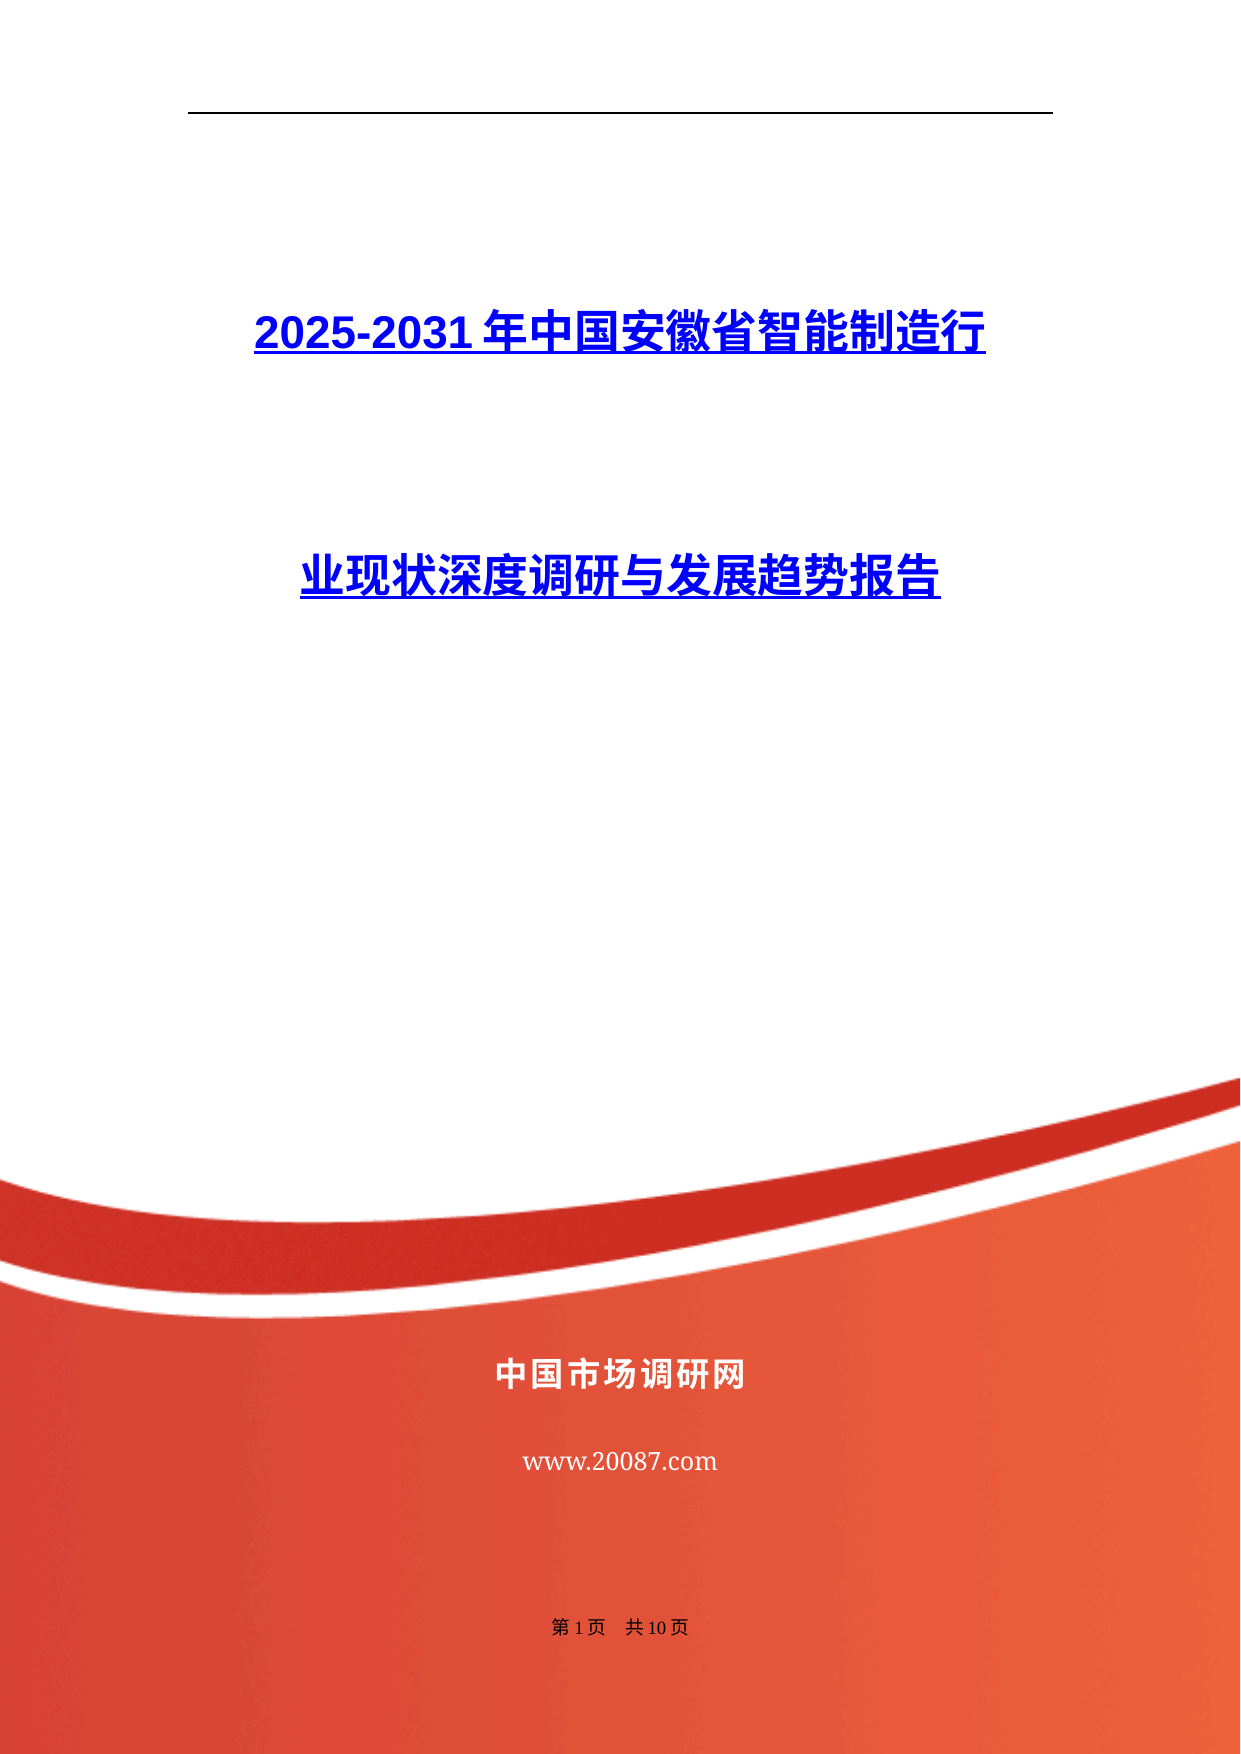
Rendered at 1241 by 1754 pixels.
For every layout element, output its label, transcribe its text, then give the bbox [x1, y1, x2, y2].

text www.20087.com [187, 1428, 1053, 1493]
picture [0, 1006, 1241, 1754]
subtitle 中国市场调研网 [187, 1339, 1053, 1404]
table_header 2025-2031年中国安徽省智能制造行业现状深度调研与发展趋势报告 [188, 207, 1053, 773]
